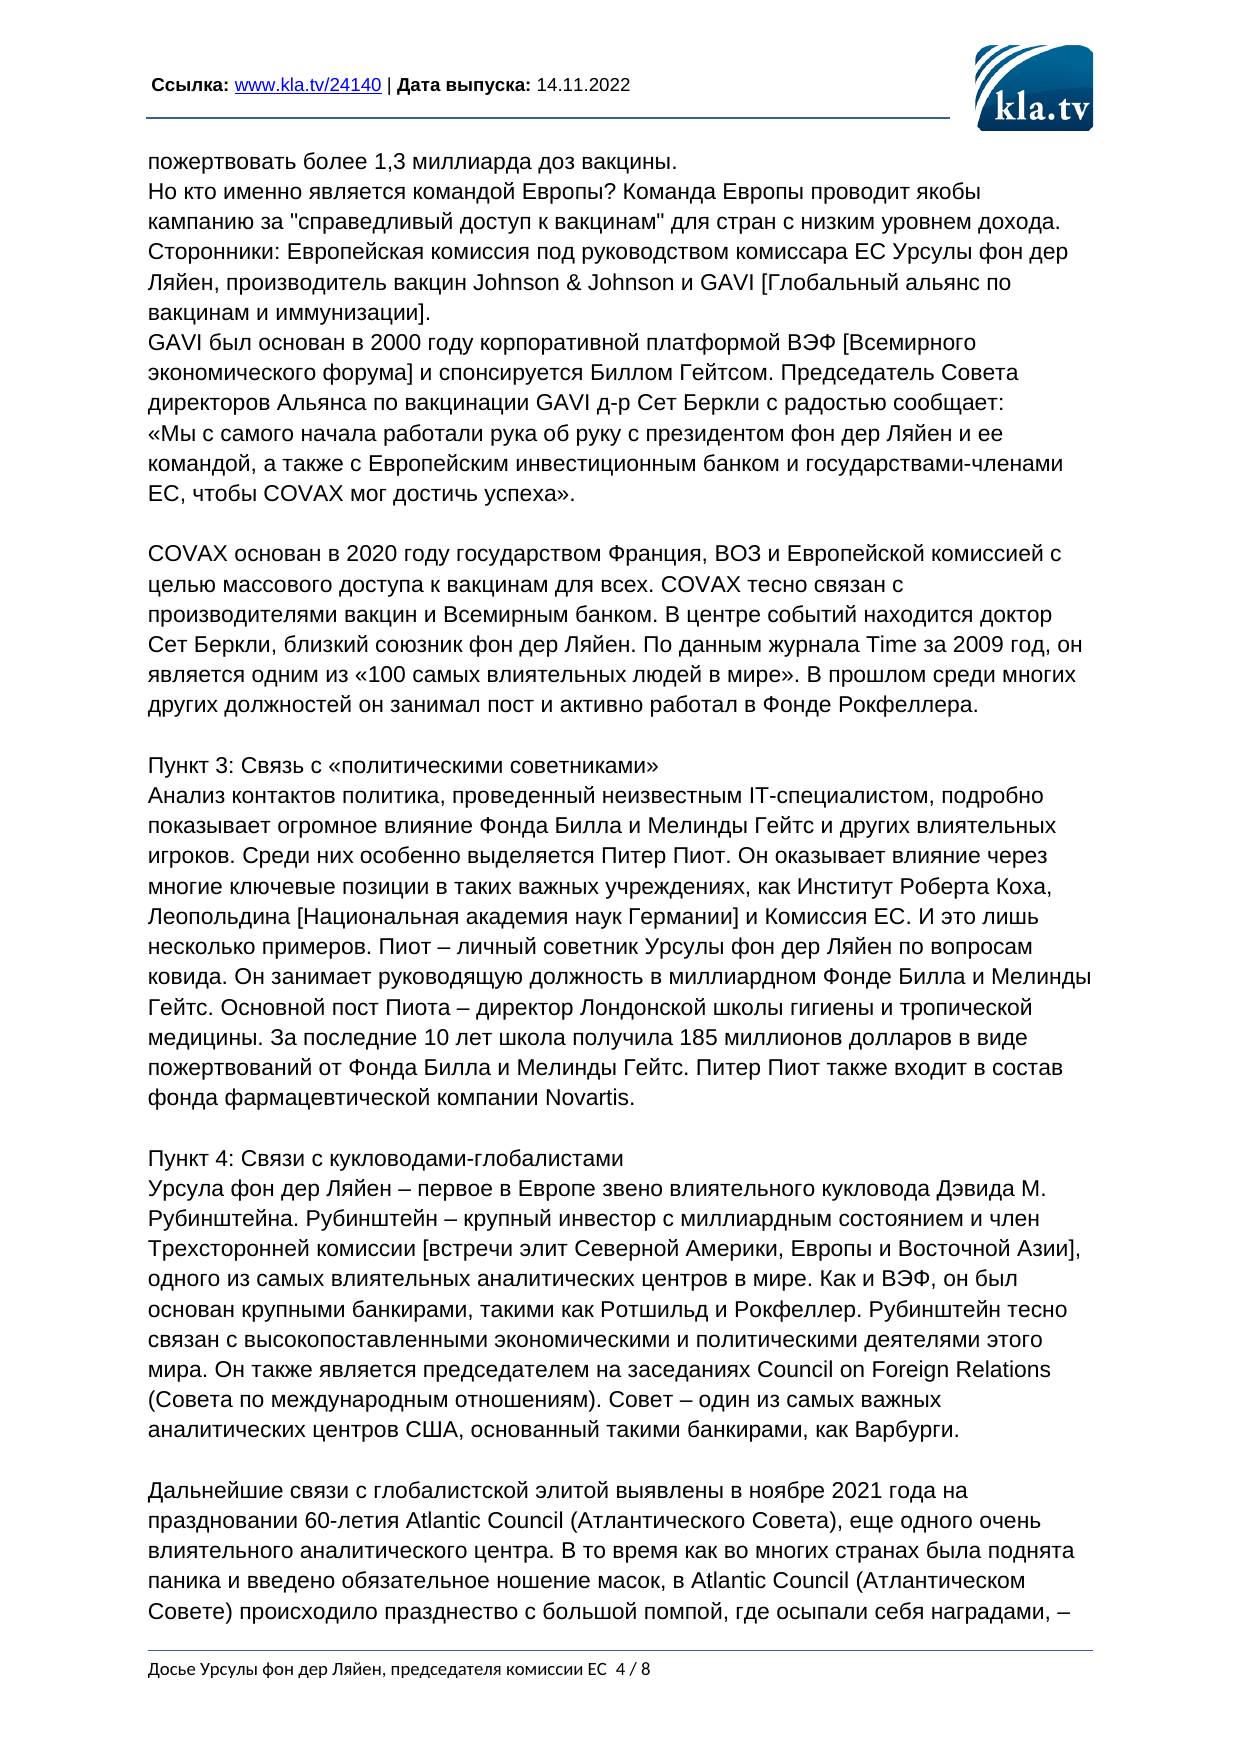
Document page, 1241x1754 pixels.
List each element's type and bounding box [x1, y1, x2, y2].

text [148, 148, 1093, 1624]
